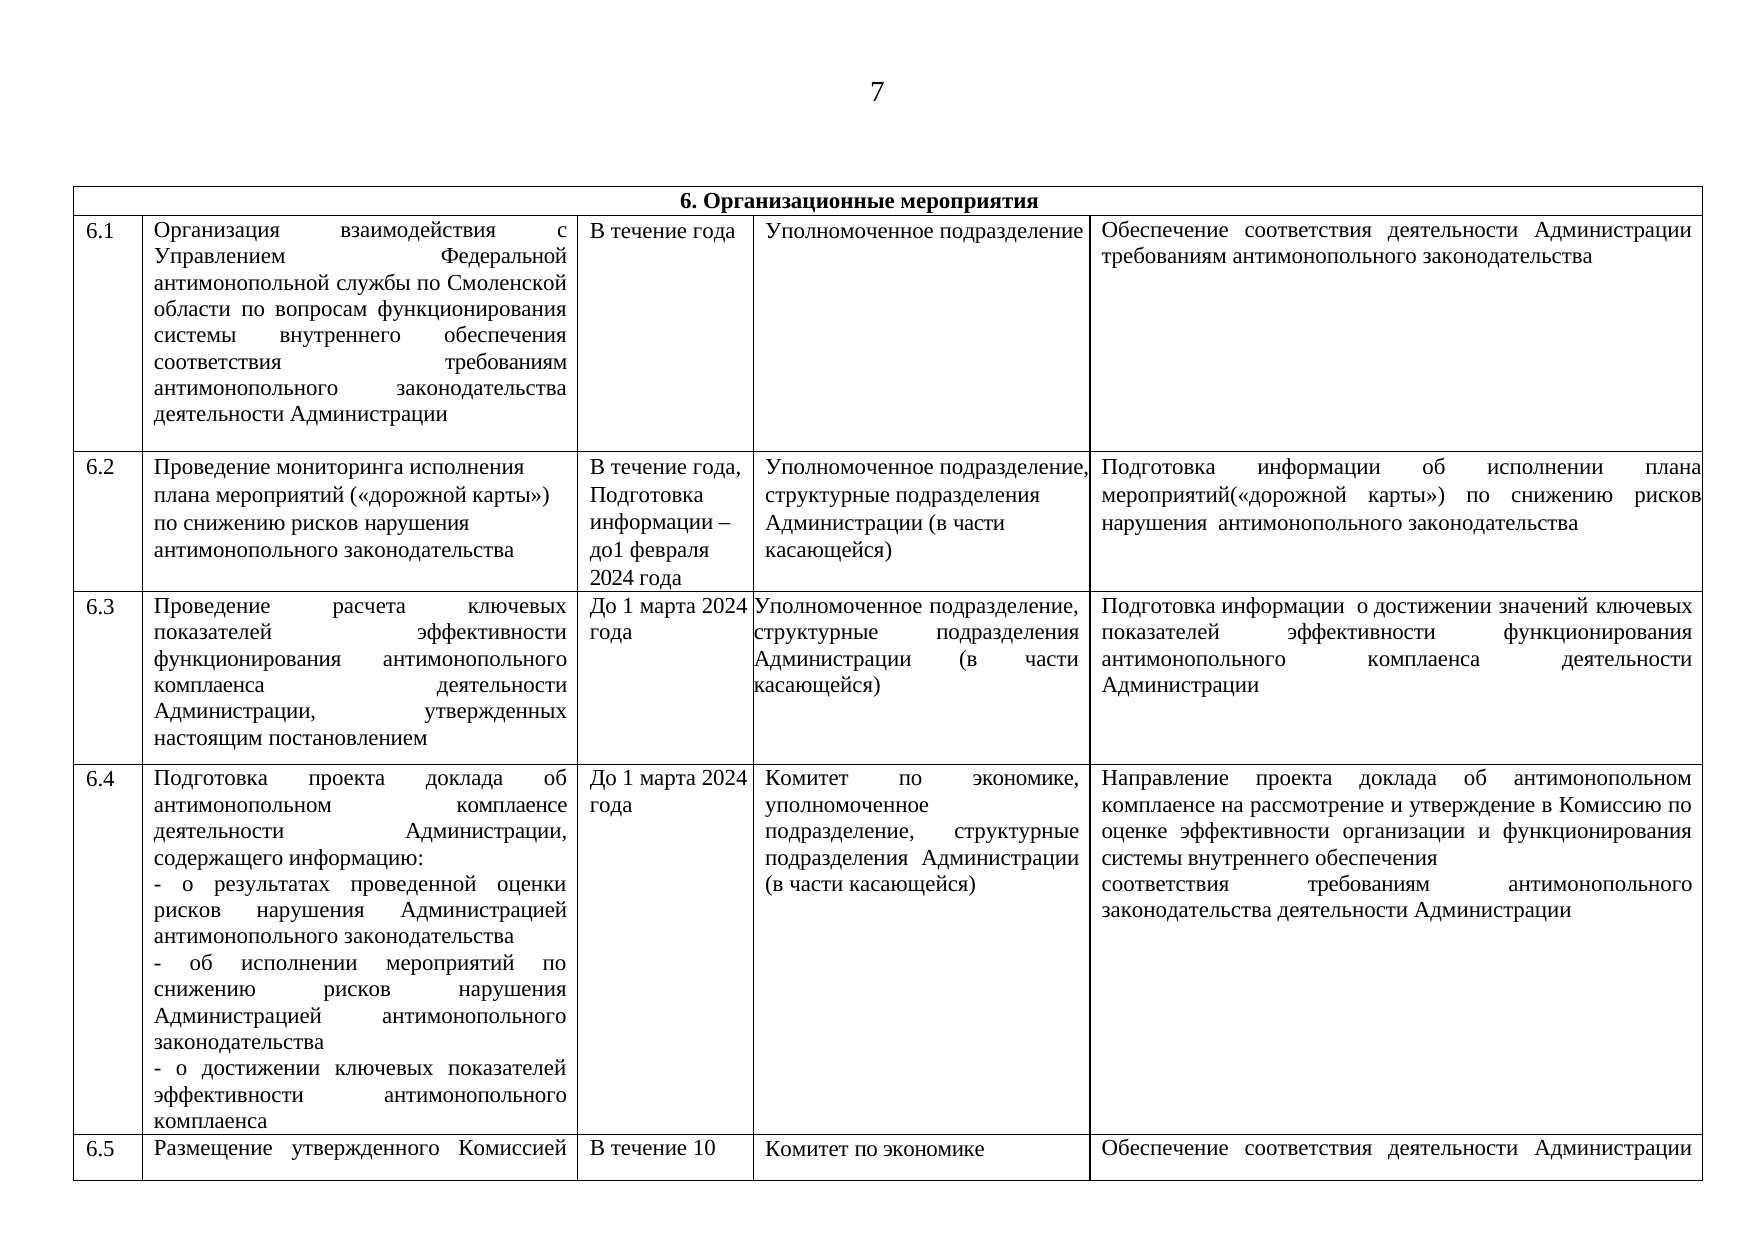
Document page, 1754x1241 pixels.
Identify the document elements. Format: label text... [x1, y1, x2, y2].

table_cell Уполномоченное подразделение [754, 216, 1089, 451]
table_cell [578, 1135, 753, 1180]
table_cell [143, 1135, 577, 1180]
table_cell 6.1 [74, 216, 142, 451]
table_cell В течение года [578, 216, 753, 451]
table_cell 6.5 [74, 1135, 142, 1180]
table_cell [1091, 1135, 1702, 1180]
table_cell Подготовка информации об исполнении плана мероприятий(«дорожной карты») по снижению рисков нарушения антимонопольного законодательства [1091, 452, 1702, 591]
table_cell 6.3 [74, 592, 142, 763]
table_cell В течение года, Подготовка информации – до1 февраля 2024 года [578, 452, 753, 591]
table_cell До 1 марта 2024 года [578, 765, 753, 1133]
table_cell Уполномоченное подразделение, структурные подразделения Администрации (в части касающейся) [754, 452, 1089, 591]
table_cell До 1 марта 2024 года [578, 592, 753, 763]
table_cell Комитет по экономике, уполномоченное подразделение, структурные подразделения Администрации (в части касающейся) [754, 765, 1089, 1133]
table_cell Уполномоченное подразделение, структурные подразделения Администрации (в части касающейся) [754, 592, 1089, 763]
table_cell Проведение расчета ключевых показателей эффективности функционирования антимонопольного комплаенса деятельности Администрации, утвержденных настоящим постановлением [143, 592, 577, 763]
table_cell Подготовка проекта доклада об антимонопольном комплаенсе деятельности Администрации, содержащего информацию: - о результатах проведенной оценки рисков нарушения Администрацией антимонопольного законодательства - об исполнении мероприятий по снижению рисков нарушения Администрацией антимонопольного законодательства - о достижении ключевых показателей эффективности антимонопольного комплаенса [143, 765, 577, 1133]
table_cell 6.4 [74, 765, 142, 1133]
table_cell Проведение мониторинга исполнения плана мероприятий («дорожной карты») по снижению рисков нарушения антимонопольного законодательства [143, 452, 577, 591]
table_cell 6.2 [74, 452, 142, 591]
table_cell Подготовка информации о достижении значений ключевых показателей эффективности функционирования антимонопольного комплаенса деятельности Администрации [1091, 592, 1702, 763]
table_cell Направление проекта доклада об антимонопольном комплаенсе на рассмотрение и утверждение в Комиссию по оценке эффективности организации и функционирования системы внутреннего обеспечения соответствия требованиям антимонопольного законодательства деятельности Администрации [1091, 765, 1702, 1133]
table_cell Обеспечение соответствия деятельности Администрации требованиям антимонопольного законодательства [1091, 216, 1702, 451]
table_cell 6. Организационные мероприятия [74, 187, 1702, 215]
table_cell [754, 1135, 1089, 1180]
table_cell Организация взаимодействия с Управлением Федеральной антимонопольной службы по Смоленской области по вопросам функционирования системы внутреннего обеспечения соответствия требованиям антимонопольного законодательства деятельности Администрации [143, 216, 577, 451]
